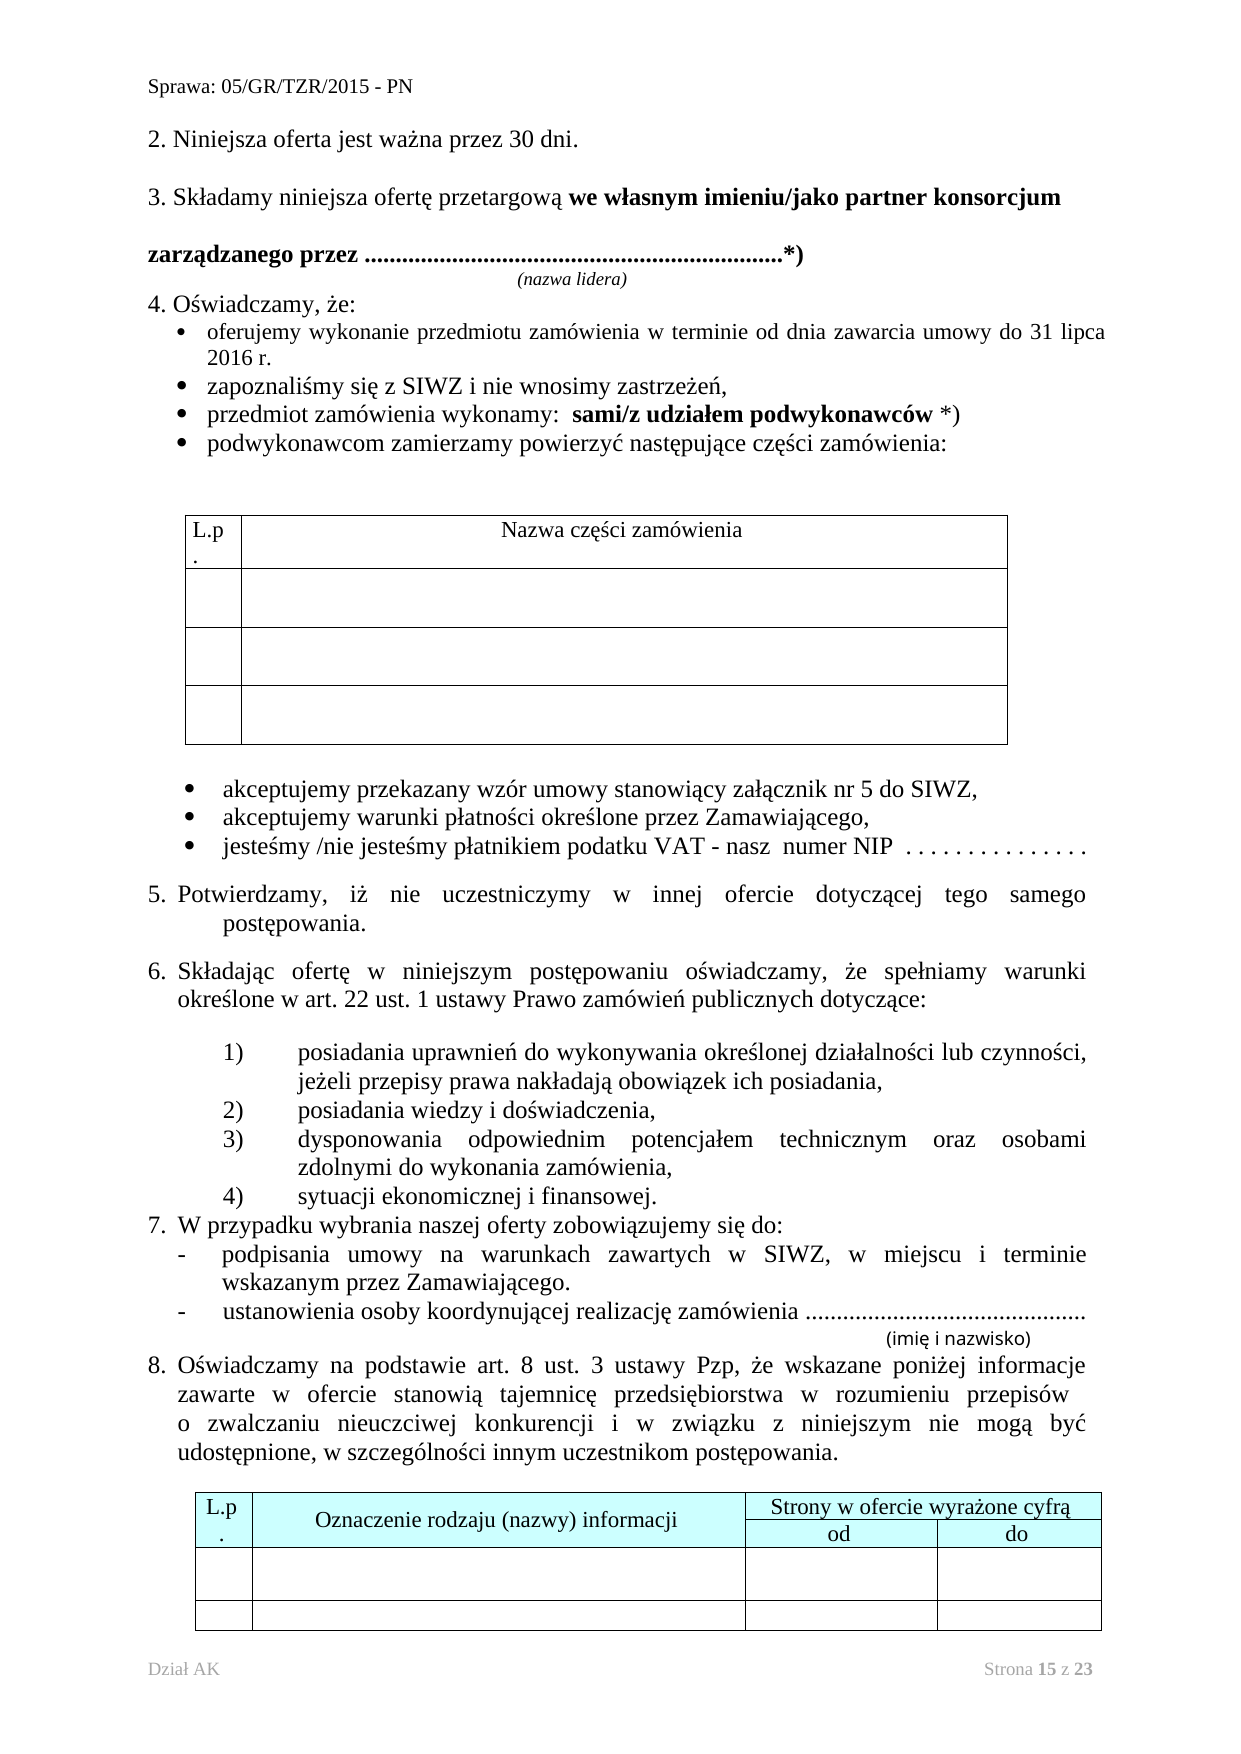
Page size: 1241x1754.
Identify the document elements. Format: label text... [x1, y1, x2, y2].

list sytuacji ekonomicznej i finansowej. [223, 1181, 1087, 1210]
list Składając ofertę w niniejszym postępowaniu oświadczamy, że spełniamy warunki określone w art. 22 ust. 1 ustawy Prawo zamówień publicznych dotyczące: [148, 956, 1087, 1013]
table_header L.p. [196, 1493, 252, 1547]
text (nazwa lidera) [148, 268, 1087, 289]
table_cell [253, 1548, 745, 1600]
list Potwierdzamy, iż nie uczestniczymy w innej ofercie dotyczącej tego samego postępowania. [148, 879, 1087, 937]
list ustanowienia osoby koordynującej realizację zamówienia ............................................. [177, 1296, 1087, 1325]
text (imię i nazwisko) [523, 1325, 1092, 1350]
table_cell [746, 1601, 937, 1630]
table_header Oznaczenie rodzaju (nazwy) informacji [253, 1493, 745, 1547]
list posiadania uprawnień do wykonywania określonej działalności lub czynności, jeżeli przepisy prawa nakładają obowiązek ich posiadania, [223, 1037, 1087, 1095]
list podpisania umowy na warunkach zawartych w SIWZ, w miejscu i terminie wskazanym przez Zamawiającego. [177, 1239, 1087, 1296]
table_cell [186, 686, 241, 744]
text 2. Niniejsza oferta jest ważna przez 30 dni. [148, 124, 1087, 153]
table_cell [186, 569, 241, 627]
table_cell [938, 1548, 1101, 1600]
table_cell [746, 1548, 937, 1600]
table_header Nazwa części zamówienia [242, 516, 1007, 568]
list posiadania wiedzy i doświadczenia, [223, 1095, 1087, 1124]
list zapoznaliśmy się z SIWZ i nie wnosimy zastrzeżeń, [177, 371, 1087, 399]
list Oświadczamy na podstawie art. 8 ust. 3 ustawy Pzp, że wskazane poniżej informacje zawarte w ofercie stanowią tajemnicę przedsiębiorstwa w rozumieniu przepisów o zwalczaniu nieuczciwej konkurencji i w związku z niniejszym nie mogą być udostępnione, w szczególności innym uczestnikom postępowania. [148, 1350, 1087, 1465]
table_cell [242, 569, 1007, 627]
text 3. Składamy niniejsza ofertę przetargową we własnym imieniu/jako partner konsorcjum [148, 182, 1087, 210]
table_cell [196, 1601, 252, 1630]
text 4. Oświadczamy, że: [148, 289, 1087, 318]
table_cell [938, 1601, 1101, 1630]
list przedmiot zamówienia wykonamy: sami/z udziałem podwykonawców *) [177, 399, 1087, 428]
list podwykonawcom zamierzamy powierzyć następujące części zamówienia: [177, 428, 1087, 457]
table_cell [186, 628, 241, 685]
list akceptujemy warunki płatności określone przez Zamawiającego, [185, 802, 1087, 831]
table_cell [196, 1548, 252, 1600]
table_cell do [938, 1520, 1101, 1547]
table_header Strony w ofercie wyrażone cyfrą [746, 1493, 1101, 1519]
list akceptujemy przekazany wzór umowy stanowiący załącznik nr 5 do SIWZ, [185, 774, 1087, 802]
list jesteśmy /nie jesteśmy płatnikiem podatku VAT - nasz numer NIP . . . . . . . . . . . . . . . [185, 831, 1087, 860]
list W przypadku wybrania naszej oferty zobowiązujemy się do: [148, 1210, 1087, 1239]
list dysponowania odpowiednim potencjałem technicznym oraz osobami zdolnymi do wykonania zamówienia, [223, 1124, 1087, 1181]
list oferujemy wykonanie przedmiotu zamówienia w terminie od dnia zawarcia umowy do 31 lipca 2016 r. [177, 318, 1107, 371]
table_cell [242, 628, 1007, 685]
table_cell [242, 686, 1007, 744]
table_cell [253, 1601, 745, 1630]
text zarządzanego przez ...................................................................*) [148, 239, 1087, 268]
table_cell od [746, 1520, 937, 1547]
table_header L.p. [186, 516, 241, 568]
